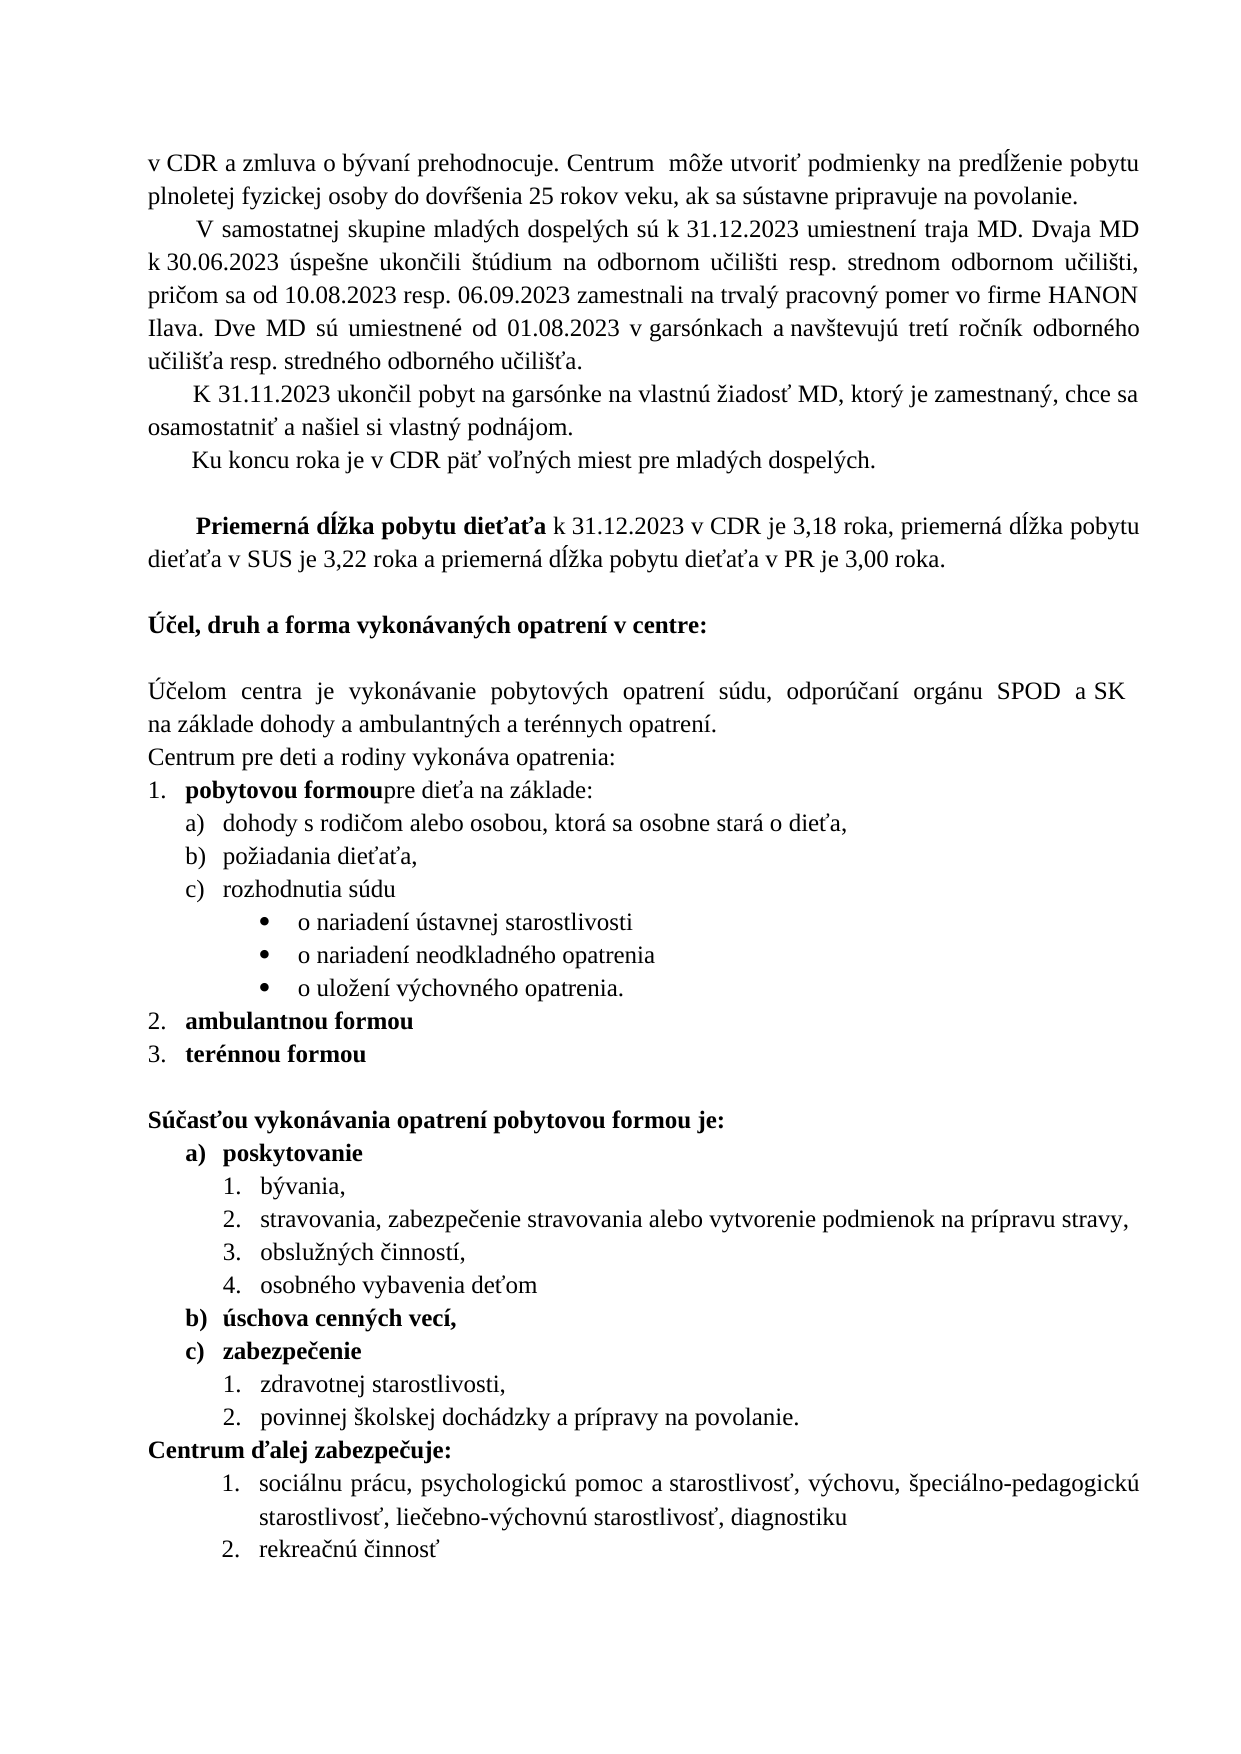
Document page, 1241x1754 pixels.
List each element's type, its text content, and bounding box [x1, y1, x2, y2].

list o uložení výchovného opatrenia. [260, 973, 1140, 1002]
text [148, 148, 1140, 209]
list požiadania dieťaťa, [185, 841, 1140, 870]
text Centrum pre deti a rodiny vykonáva opatrenia: [148, 742, 1140, 771]
text Účelom centra je vykonávanie pobytových opatrení súdu, odporúčaní orgánu SPOD a SK na základe dohody a ambulantných a terénnych opatrení. [148, 676, 1140, 738]
list rozhodnutia súdu [185, 874, 1140, 903]
list zabezpečenie [185, 1336, 1140, 1365]
list pobytovou formoupre dieťa na základe: [148, 775, 1140, 804]
list osobného vybavenia deťom [223, 1270, 1140, 1299]
list stravovania, zabezpečenie stravovania alebo vytvorenie podmienok na prípravu stravy, [223, 1204, 1140, 1233]
text Priemerná dĺžka pobytu dieťaťa k 31.12.2023 v CDR je 3,18 roka, priemerná dĺžka pobytu dieťaťa v SUS je 3,22 roka a priemerná dĺžka pobytu dieťaťa v PR je 3,00 roka. [148, 511, 1140, 573]
list terénnou formou [148, 1039, 1140, 1068]
list sociálnu prácu, psychologickú pomoc a starostlivosť, výchovu, špeciálno-pedagogickú starostlivosť, liečebno-výchovnú starostlivosť, diagnostiku [221, 1468, 1140, 1530]
list ambulantnou formou [148, 1006, 1140, 1035]
list dohody s rodičom alebo osobou, ktorá sa osobne stará o dieťa, [185, 808, 1140, 837]
list povinnej školskej dochádzky a prípravy na povolanie. [223, 1402, 1140, 1431]
list poskytovanie [185, 1138, 1140, 1167]
text Centrum ďalej zabezpečuje: [148, 1436, 1140, 1464]
text V samostatnej skupine mladých dospelých sú k 31.12.2023 umiestnení traja MD. Dvaja MD k 30.06.2023 úspešne ukončili štúdium na odbornom učilišti resp. strednom odbornom učilišti, pričom sa od 10.08.2023 resp. 06.09.2023 zamestnali na trvalý pracovný pomer vo firme HANON Ilava. Dve MD sú umiestnené od 01.08.2023 v garsónkach a navštevujú tretí ročník odborného učilišťa resp. stredného odborného učilišťa. [148, 214, 1140, 374]
text Ku koncu roka je v CDR päť voľných miest pre mladých dospelých. [148, 445, 1140, 474]
text Súčasťou vykonávania opatrení pobytovou formou je: [148, 1105, 1140, 1134]
text K 31.11.2023 ukončil pobyt na garsónke na vlastnú žiadosť MD, ktorý je zamestnaný, chce sa osamostatniť a našiel si vlastný podnájom. [148, 379, 1140, 441]
list zdravotnej starostlivosti, [223, 1369, 1140, 1398]
list rekreačnú činnosť [221, 1534, 1140, 1563]
list obslužných činností, [223, 1237, 1140, 1266]
list o nariadení neodkladného opatrenia [260, 940, 1140, 969]
list bývania, [223, 1171, 1140, 1200]
list o nariadení ústavnej starostlivosti [260, 907, 1140, 936]
list úschova cenných vecí, [185, 1303, 1140, 1332]
text Účel, druh a forma vykonávaných opatrení v centre: [148, 610, 1140, 639]
